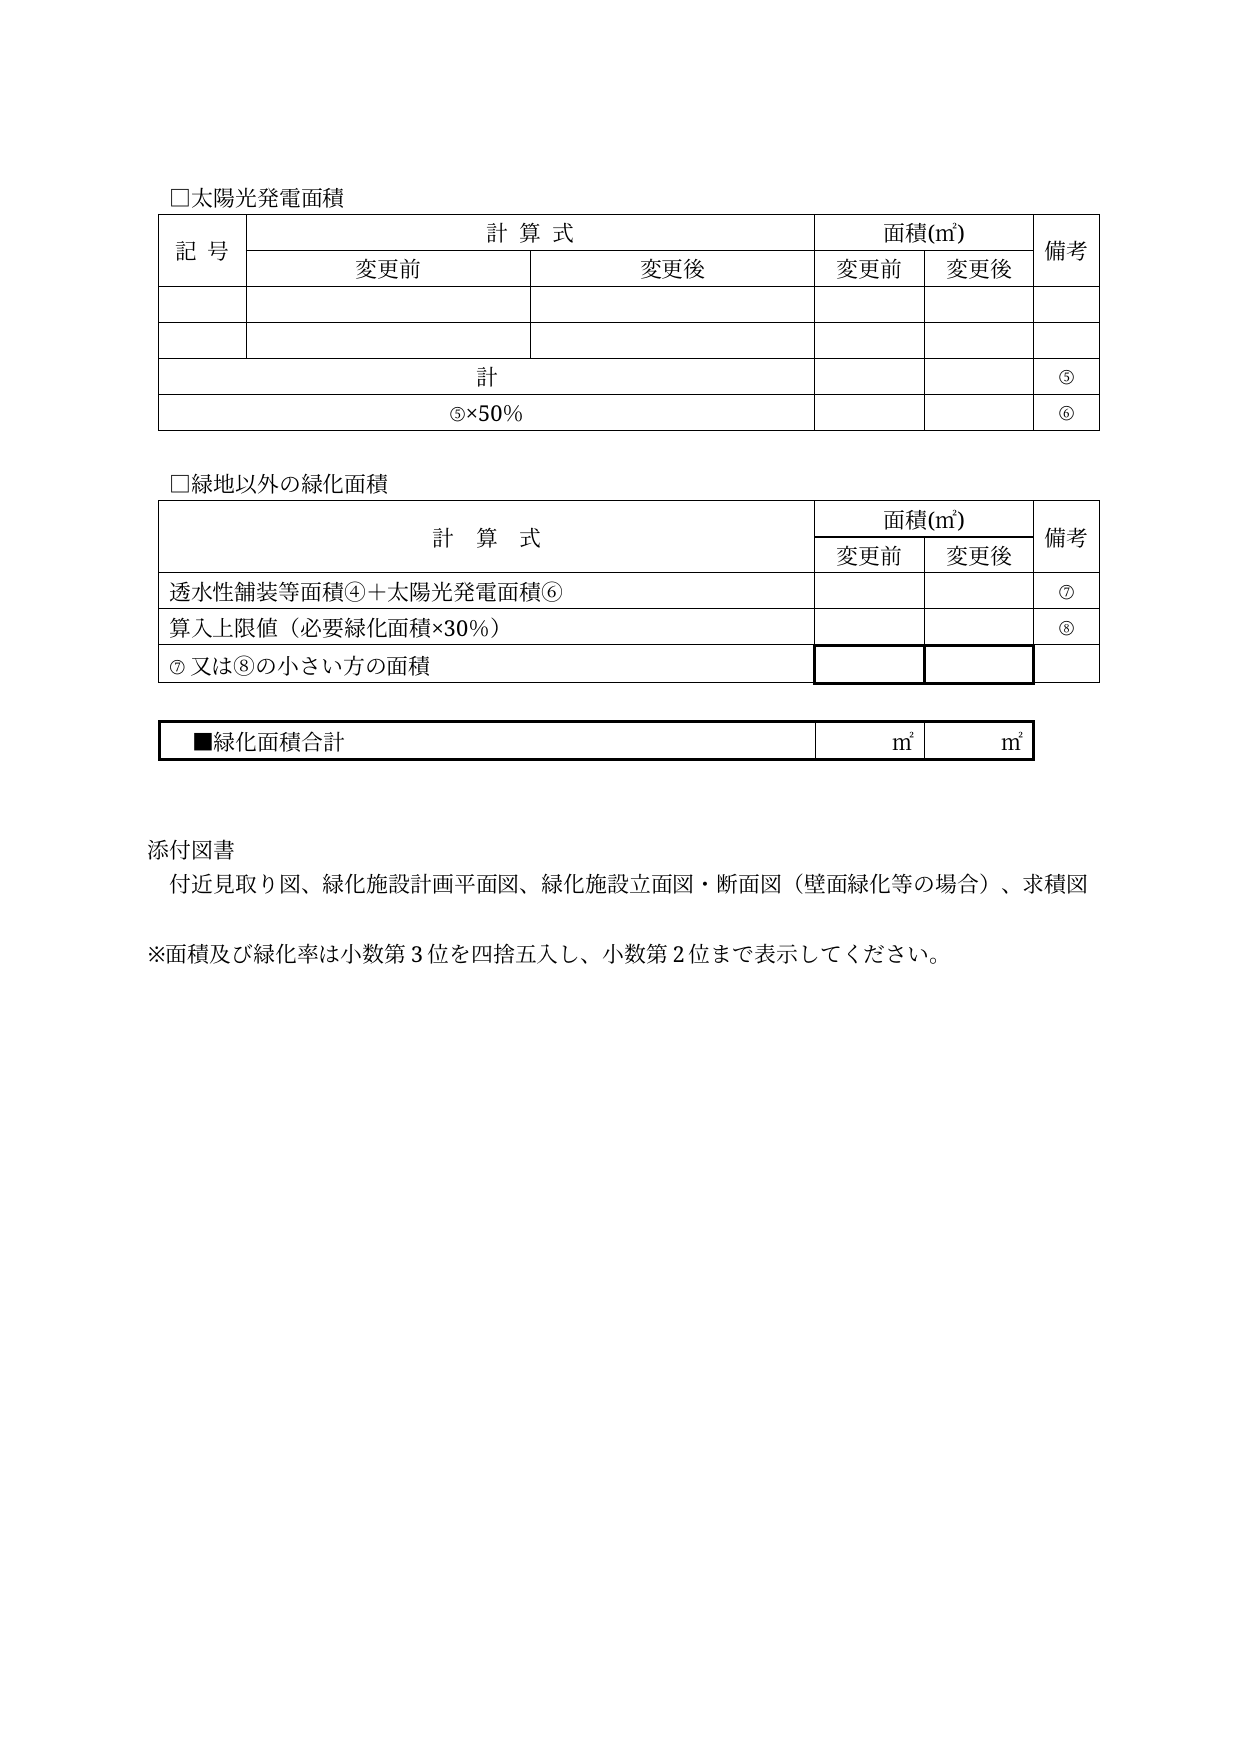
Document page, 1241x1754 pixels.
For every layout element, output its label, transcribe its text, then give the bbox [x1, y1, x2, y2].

table_cell [815, 573, 924, 608]
table_cell [815, 323, 924, 358]
table_cell [925, 609, 1033, 644]
text ※面積及び緑化率は小数第3位を四捨五入し、小数第2位まで表示してください。 [148, 936, 1092, 971]
table_cell ⑤×50％ [159, 395, 814, 429]
table_cell [1035, 645, 1099, 682]
table_cell [925, 395, 1033, 429]
table_cell 変更前 [247, 251, 530, 286]
table_cell ⑤ [1034, 359, 1099, 394]
table_cell [247, 323, 530, 358]
table_cell [815, 609, 924, 644]
table_header 備考 [1034, 501, 1099, 572]
table_cell [1034, 287, 1099, 322]
table_header ㎡ [816, 723, 924, 758]
text □太陽光発電面積 [148, 179, 1092, 214]
table_cell 算入上限値（必要緑化面積×30％） [159, 609, 814, 644]
text 付近見取り図、緑化施設計画平面図、緑化施設立面図・断面図（壁面緑化等の場合）、求積図 [148, 866, 1092, 901]
table_cell [925, 573, 1033, 608]
table_cell ⑥ [1034, 395, 1099, 429]
table_header 計算式 [247, 215, 814, 250]
table_cell [816, 647, 923, 682]
table_cell ⑦又は⑧の小さい方の面積 [159, 645, 813, 682]
table_cell [247, 287, 530, 322]
table_cell ⑦ [1034, 573, 1099, 608]
text □緑地以外の緑化面積 [148, 466, 1092, 500]
table_cell [815, 287, 924, 322]
text 添付図書 [148, 831, 1092, 866]
table_cell 計 [159, 359, 814, 394]
table_header ㎡ [925, 723, 1032, 758]
table_cell [531, 287, 814, 322]
table_cell 変更後 [925, 251, 1033, 286]
table_cell 透水性舗装等面積④＋太陽光発電面積⑥ [159, 573, 814, 608]
table_cell [815, 359, 924, 394]
table_header 計 算 式 [159, 501, 814, 572]
table_cell [815, 395, 924, 429]
table_header 備考 [1034, 215, 1099, 286]
table_cell [925, 287, 1033, 322]
table_cell [531, 323, 814, 358]
table_cell ⑧ [1034, 609, 1099, 644]
table_header 記号 [159, 215, 246, 286]
table_cell [925, 323, 1033, 358]
table_header 面積(㎡) [815, 215, 1033, 250]
table_cell [159, 323, 246, 358]
table_header ■緑化面積合計 [161, 723, 815, 758]
table_cell 変更前 [815, 538, 924, 572]
table_cell 変更後 [925, 538, 1033, 572]
table_header 面積(㎡) [815, 501, 1033, 536]
table_cell [925, 359, 1033, 394]
table_cell 変更後 [531, 251, 814, 286]
table_cell [1034, 323, 1099, 358]
table_cell [926, 647, 1032, 682]
table_cell [159, 287, 246, 322]
table_cell 変更前 [815, 251, 924, 286]
